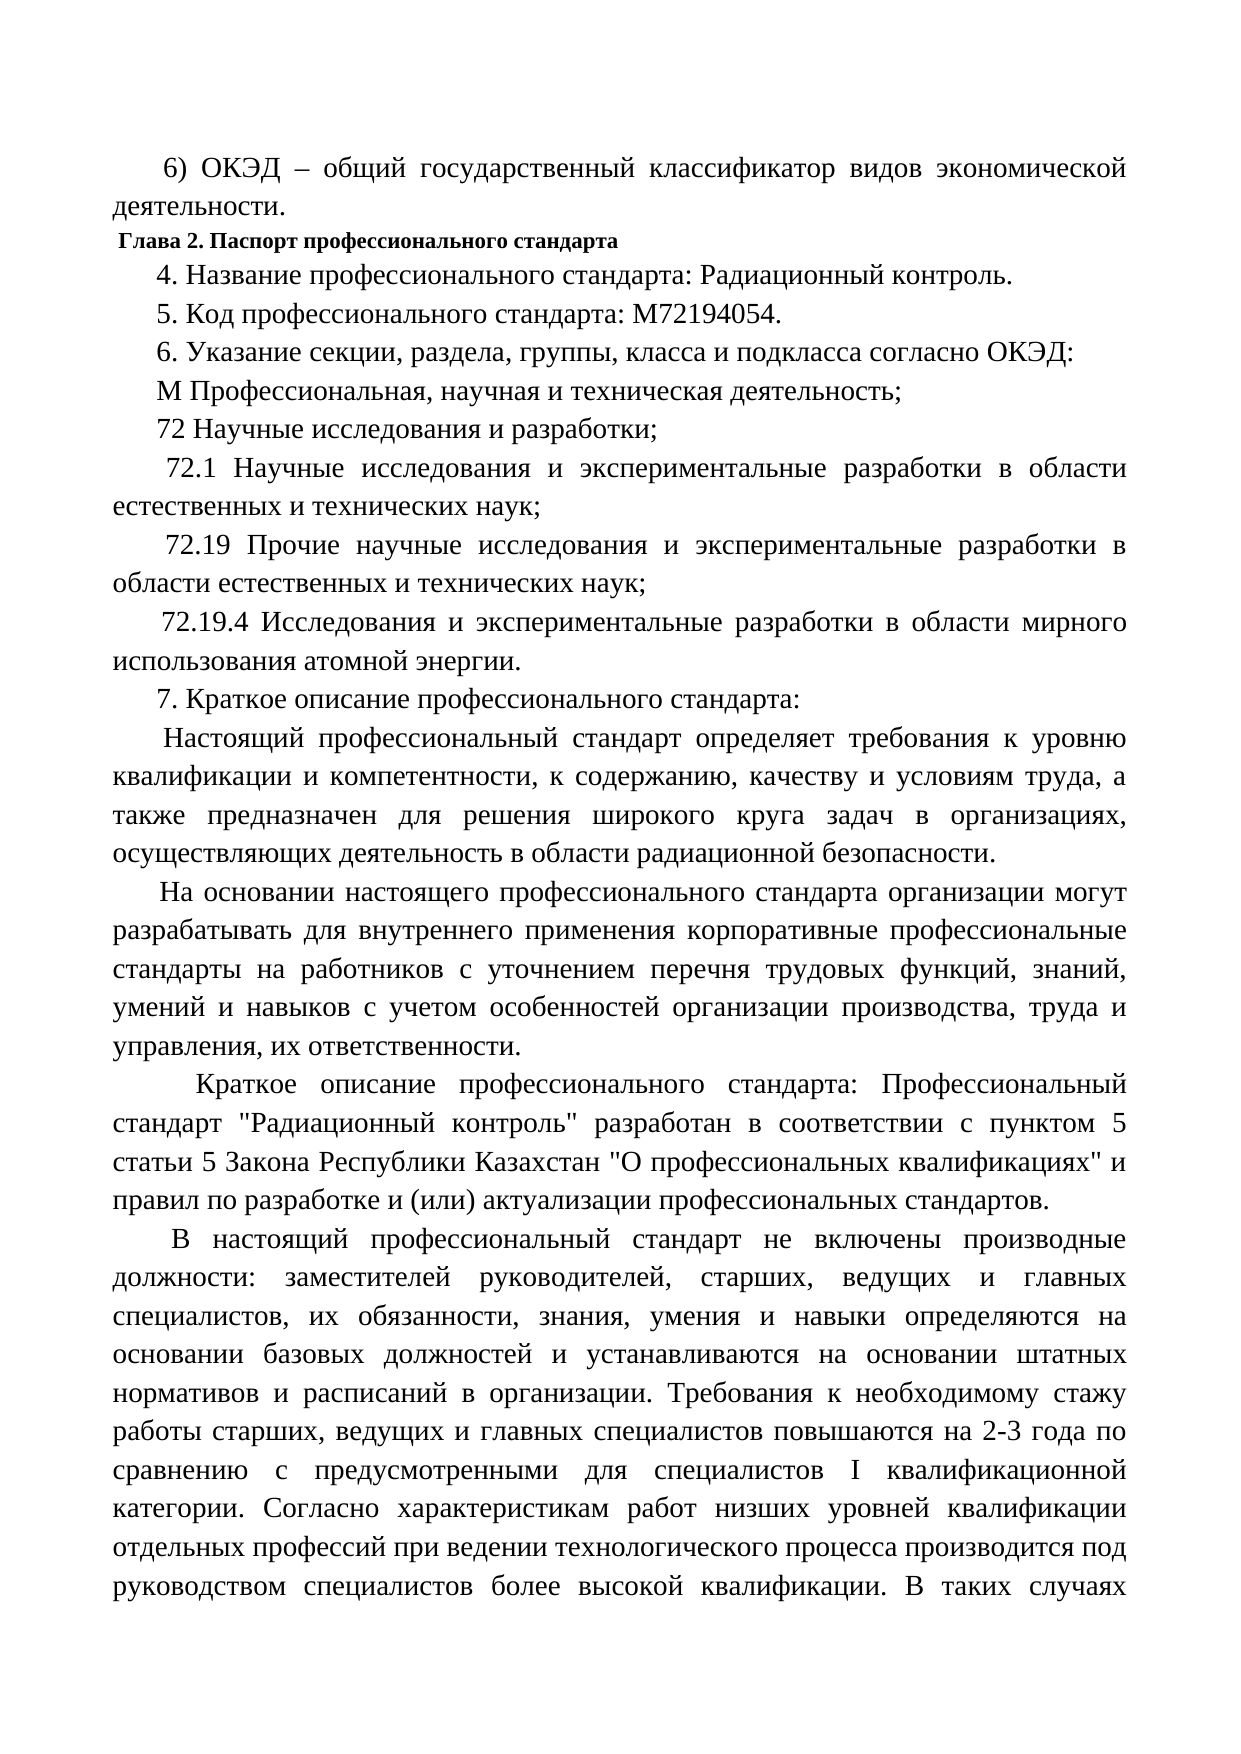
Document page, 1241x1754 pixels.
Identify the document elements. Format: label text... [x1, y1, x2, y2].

text На основании настоящего профессионального стандарта организации могут разрабатывать для внутреннего применения корпоративные профессиональные стандарты на работников с уточнением перечня трудовых функций, знаний, умений и навыков с учетом особенностей организации производства, труда и управления, их ответственности. [112, 874, 1128, 1062]
text Настоящий профессиональный стандарт определяет требования к уровню квалификации и компетентности, к содержанию, качеству и условиям труда, а также предназначен для решения широкого круга задач в организациях, осуществляющих деятельность в области радиационной безопасности. [112, 720, 1128, 869]
text 7. Краткое описание профессионального стандарта: [112, 681, 1128, 715]
text 72.19.4 Исследования и экспериментальные разработки в области мирного использования атомной энергии. [112, 604, 1128, 676]
text M Профессиональная, научная и техническая деятельность; [112, 373, 1128, 406]
text 4. Название профессионального стандарта: Радиационный контроль. [112, 257, 1128, 291]
text 5. Код профессионального стандарта: М72194054. [112, 296, 1128, 329]
text Краткое описание профессионального стандарта: Профессиональный стандарт "Радиационный контроль" разработан в соответствии с пунктом 5 статьи 5 Закона Республики Казахстан "О профессиональных квалификациях" и правил по разработке и (или) актуализации профессиональных стандартов. [112, 1067, 1128, 1216]
text 72 Научные исследования и разработки; [112, 411, 1128, 445]
text Глава 2. Паспорт профессионального стандарта [112, 227, 1128, 253]
text 72.19 Прочие научные исследования и экспериментальные разработки в области естественных и технических наук; [112, 527, 1128, 599]
text 6) ОКЭД – общий государственный классификатор видов экономической деятельности. [112, 150, 1128, 222]
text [112, 1221, 1128, 1601]
text 72.1 Научные исследования и экспериментальные разработки в области естественных и технических наук; [112, 450, 1128, 522]
text 6. Указание секции, раздела, группы, класса и подкласса согласно ОКЭД: [112, 334, 1128, 368]
